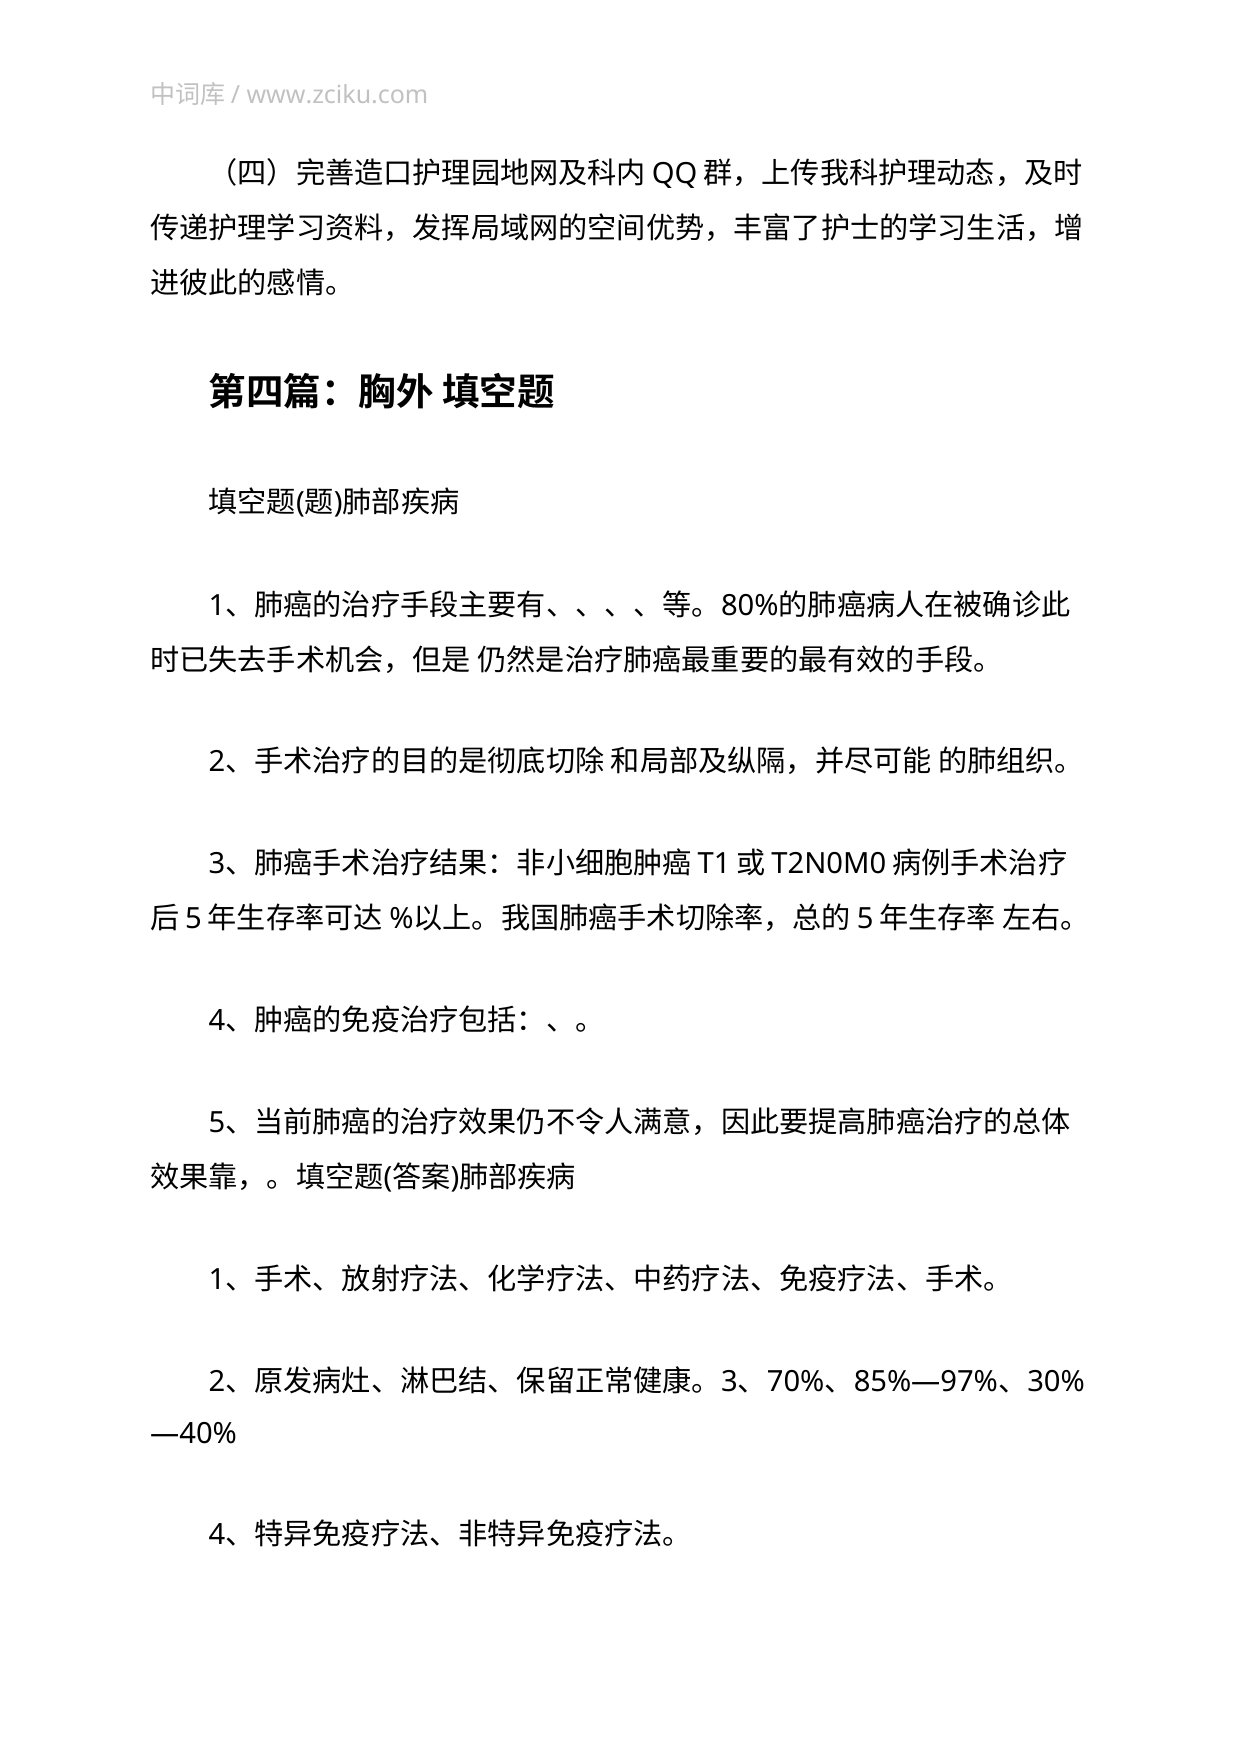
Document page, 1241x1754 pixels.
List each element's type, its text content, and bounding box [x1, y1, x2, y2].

text 4、特异免疫疗法、非特异免疫疗法。 [150, 1510, 1090, 1553]
text （四）完善造口护理园地网及科内QQ群，上传我科护理动态，及时传递护理学习资料，发挥局域网的空间优势，丰富了护士的学习生活，增进彼此的感情。 [150, 150, 1090, 302]
text 2、手术治疗的目的是彻底切除 和局部及纵隔，并尽可能 的肺组织。 [150, 738, 1090, 780]
text 3、肺癌手术治疗结果：非小细胞肿癌T1或T2N0M0病例手术治疗后5年生存率可达 %以上。我国肺癌手术切除率，总的5年生存率 左右。 [150, 840, 1090, 937]
text 1、肺癌的治疗手段主要有、、、、等。80%的肺癌病人在被确诊此时已失去手术机会，但是 仍然是治疗肺癌最重要的最有效的手段。 [150, 581, 1090, 678]
text 1、手术、放射疗法、化学疗法、中药疗法、免疫疗法、手术。 [150, 1256, 1090, 1298]
text 5、当前肺癌的治疗效果仍不令人满意，因此要提高肺癌治疗的总体效果靠，。填空题(答案)肺部疾病 [150, 1099, 1090, 1196]
text 2、原发病灶、淋巴结、保留正常健康。3、70%、85%—97%、30%—40% [150, 1358, 1090, 1452]
text 填空题(题)肺部疾病 [150, 479, 1090, 521]
text 第四篇：胸外 填空题 [150, 362, 1090, 416]
text 4、肿癌的免疫治疗包括：、。 [150, 997, 1090, 1039]
